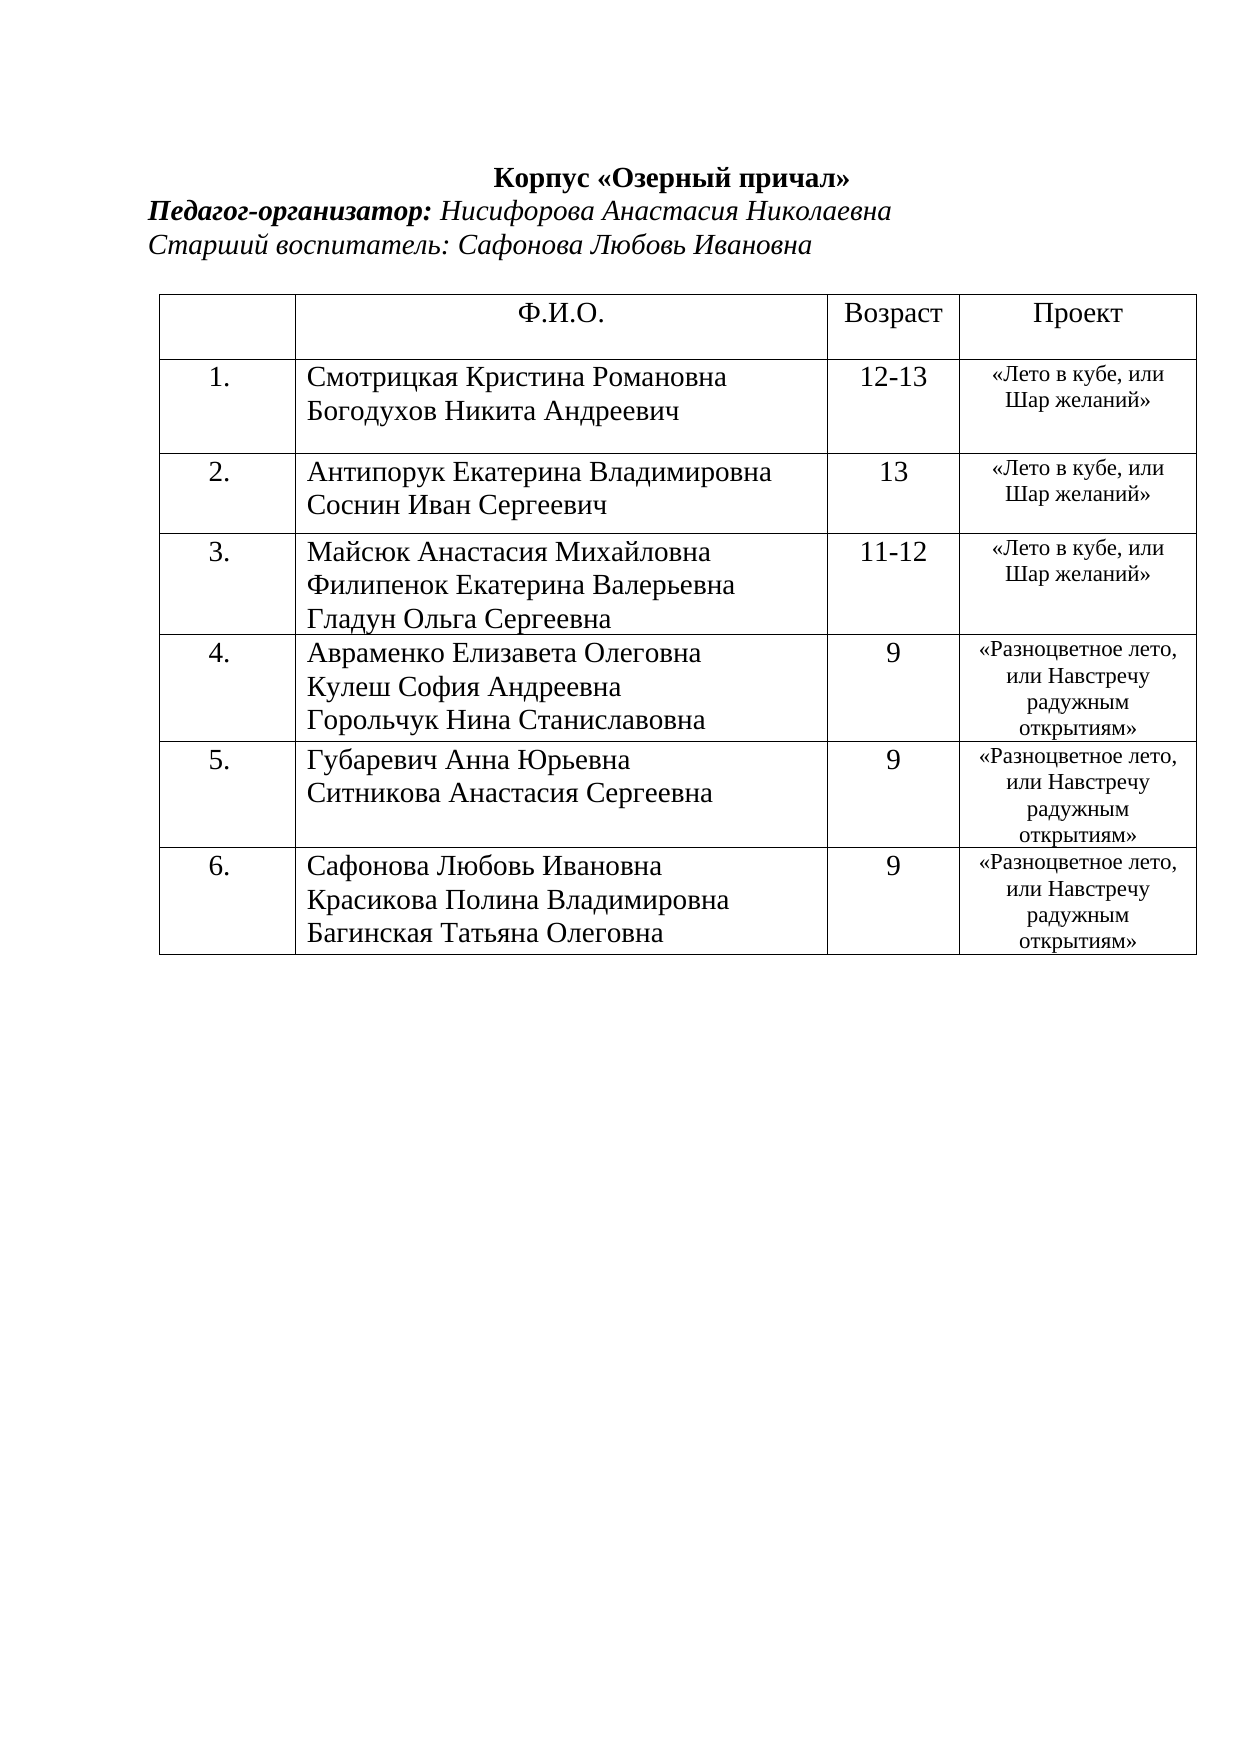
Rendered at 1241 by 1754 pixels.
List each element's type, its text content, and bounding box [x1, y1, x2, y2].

table_cell 2. [160, 454, 295, 533]
table_cell 5. [160, 742, 295, 847]
table_cell Антипорук Екатерина Владимировна Соснин Иван Сергеевич [296, 454, 827, 533]
table_cell 3. [160, 534, 295, 634]
text Педагог-организатор: Нисифорова Анастасия Николаевна [148, 193, 1196, 227]
table_cell «Лето в кубе, или Шар желаний» [960, 360, 1196, 453]
table_cell Губаревич Анна Юрьевна Ситникова Анастасия Сергеевна [296, 742, 827, 847]
table_cell 9 [828, 635, 959, 741]
table_cell 12-13 [828, 360, 959, 453]
table_header Ф.И.О. [296, 295, 827, 358]
table_cell 11-12 [828, 534, 959, 634]
table_cell 1. [160, 360, 295, 453]
table_cell 9 [828, 742, 959, 847]
table_cell «Лето в кубе, или Шар желаний» [960, 534, 1196, 634]
table_cell 13 [828, 454, 959, 533]
text Корпус «Озерный причал» [148, 160, 1196, 193]
table_cell «Лето в кубе, или Шар желаний» [960, 454, 1196, 533]
table_header Возраст [828, 295, 959, 358]
text Старший воспитатель: Сафонова Любовь Ивановна [148, 227, 1196, 260]
table_cell Сафонова Любовь Ивановна Красикова Полина Владимировна Багинская Татьяна Олеговна [296, 848, 827, 954]
table_header [160, 295, 295, 358]
table_cell Авраменко Елизавета Олеговна Кулеш София Андреевна Горольчук Нина Станиславовна [296, 635, 827, 741]
table_cell 9 [828, 848, 959, 954]
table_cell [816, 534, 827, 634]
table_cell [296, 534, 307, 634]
table_cell 6. [160, 848, 295, 954]
table_cell 4. [160, 635, 295, 741]
table_cell Смотрицкая Кристина Романовна Богодухов Никита Андреевич [296, 360, 827, 453]
table_header Проект [960, 295, 1196, 358]
